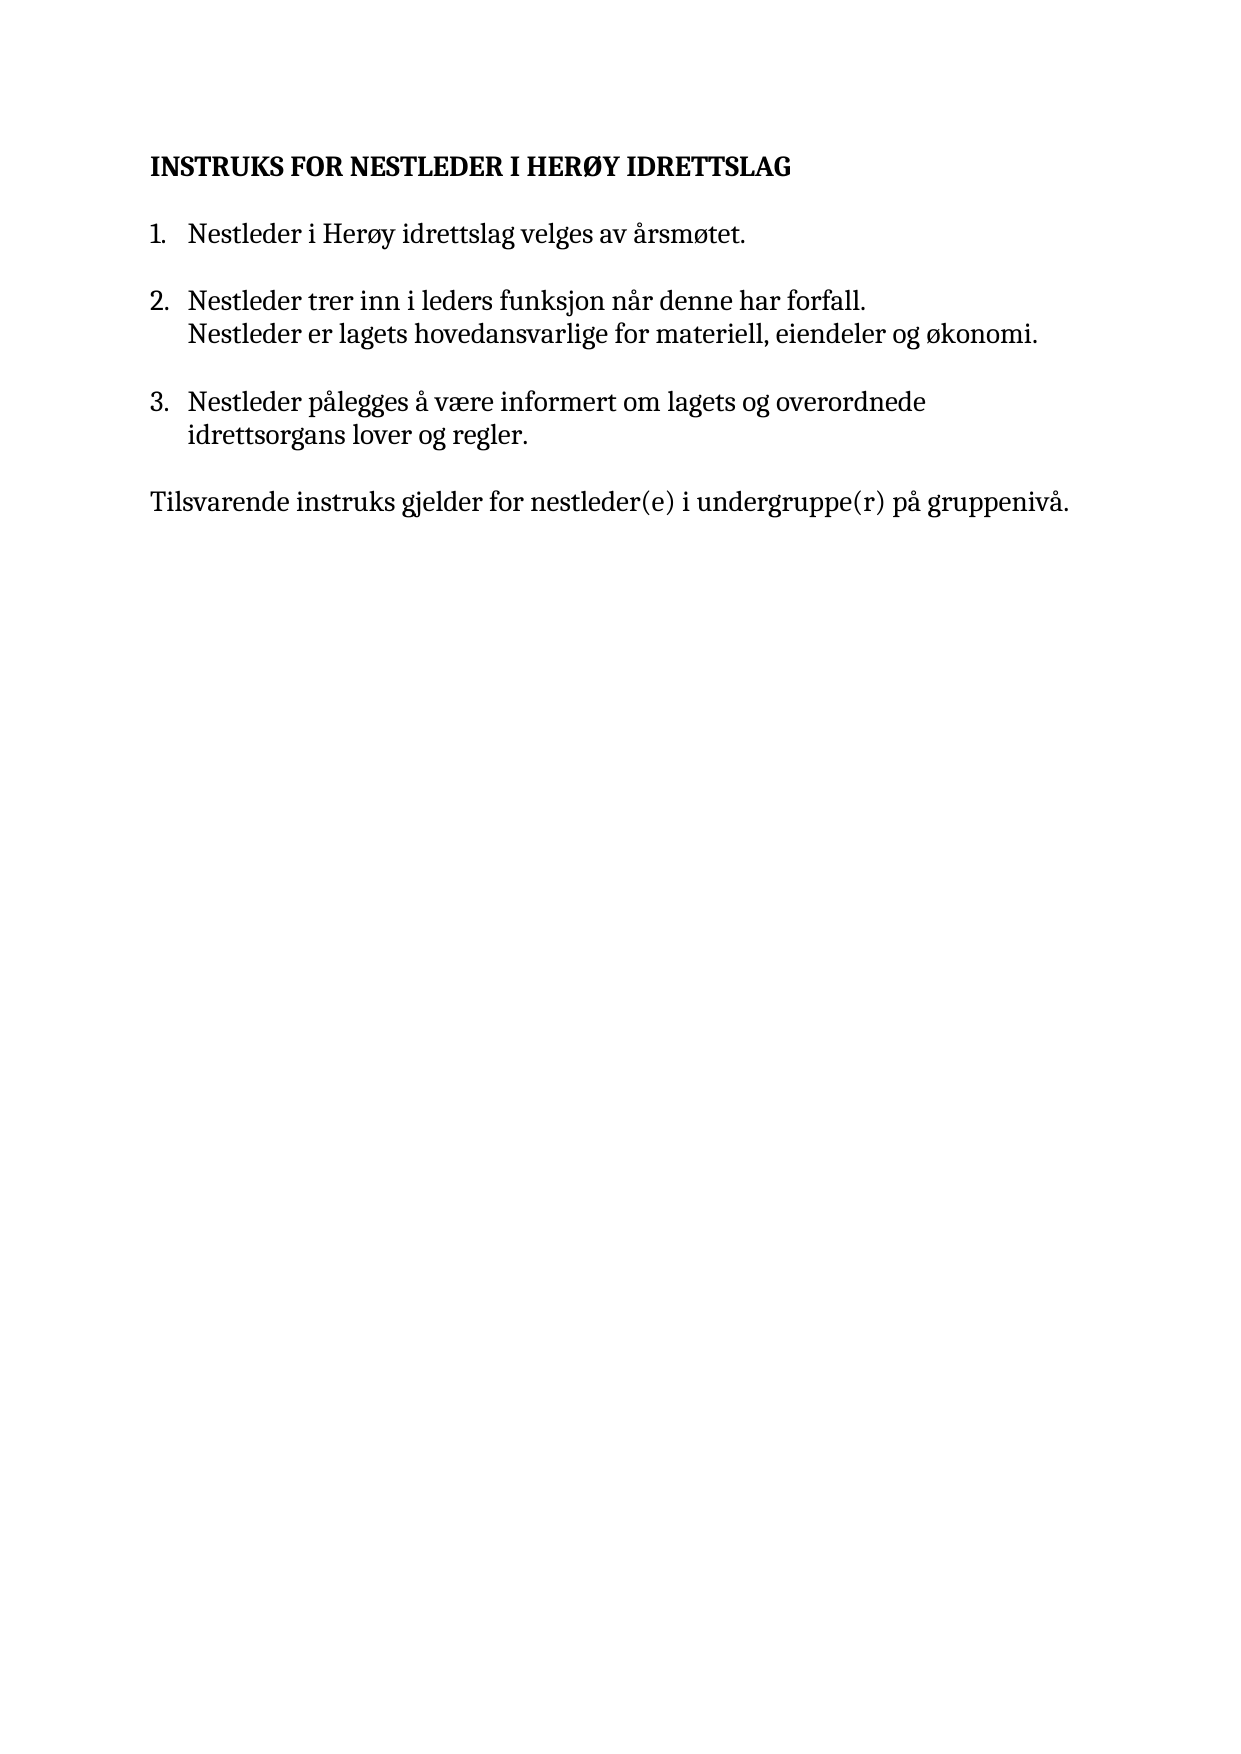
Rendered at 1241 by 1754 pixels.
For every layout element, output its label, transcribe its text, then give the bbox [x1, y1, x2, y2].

list Nestleder i Herøy idrettslag velges av årsmøtet. [150, 217, 1090, 251]
text INSTRUKS FOR NESTLEDER I HERØY IDRETTSLAG [150, 150, 1090, 183]
text Tilsvarende instruks gjelder for nestleder(e) i undergruppe(r) på gruppenivå. [150, 485, 1090, 519]
list Nestleder trer inn i leders funksjon når denne har forfall. Nestleder er lagets hovedansvarlige for materiell, eiendeler og økonomi. [150, 284, 1090, 351]
list Nestleder pålegges å være informert om lagets og overordnede idrettsorgans lover og regler. [150, 385, 1090, 452]
